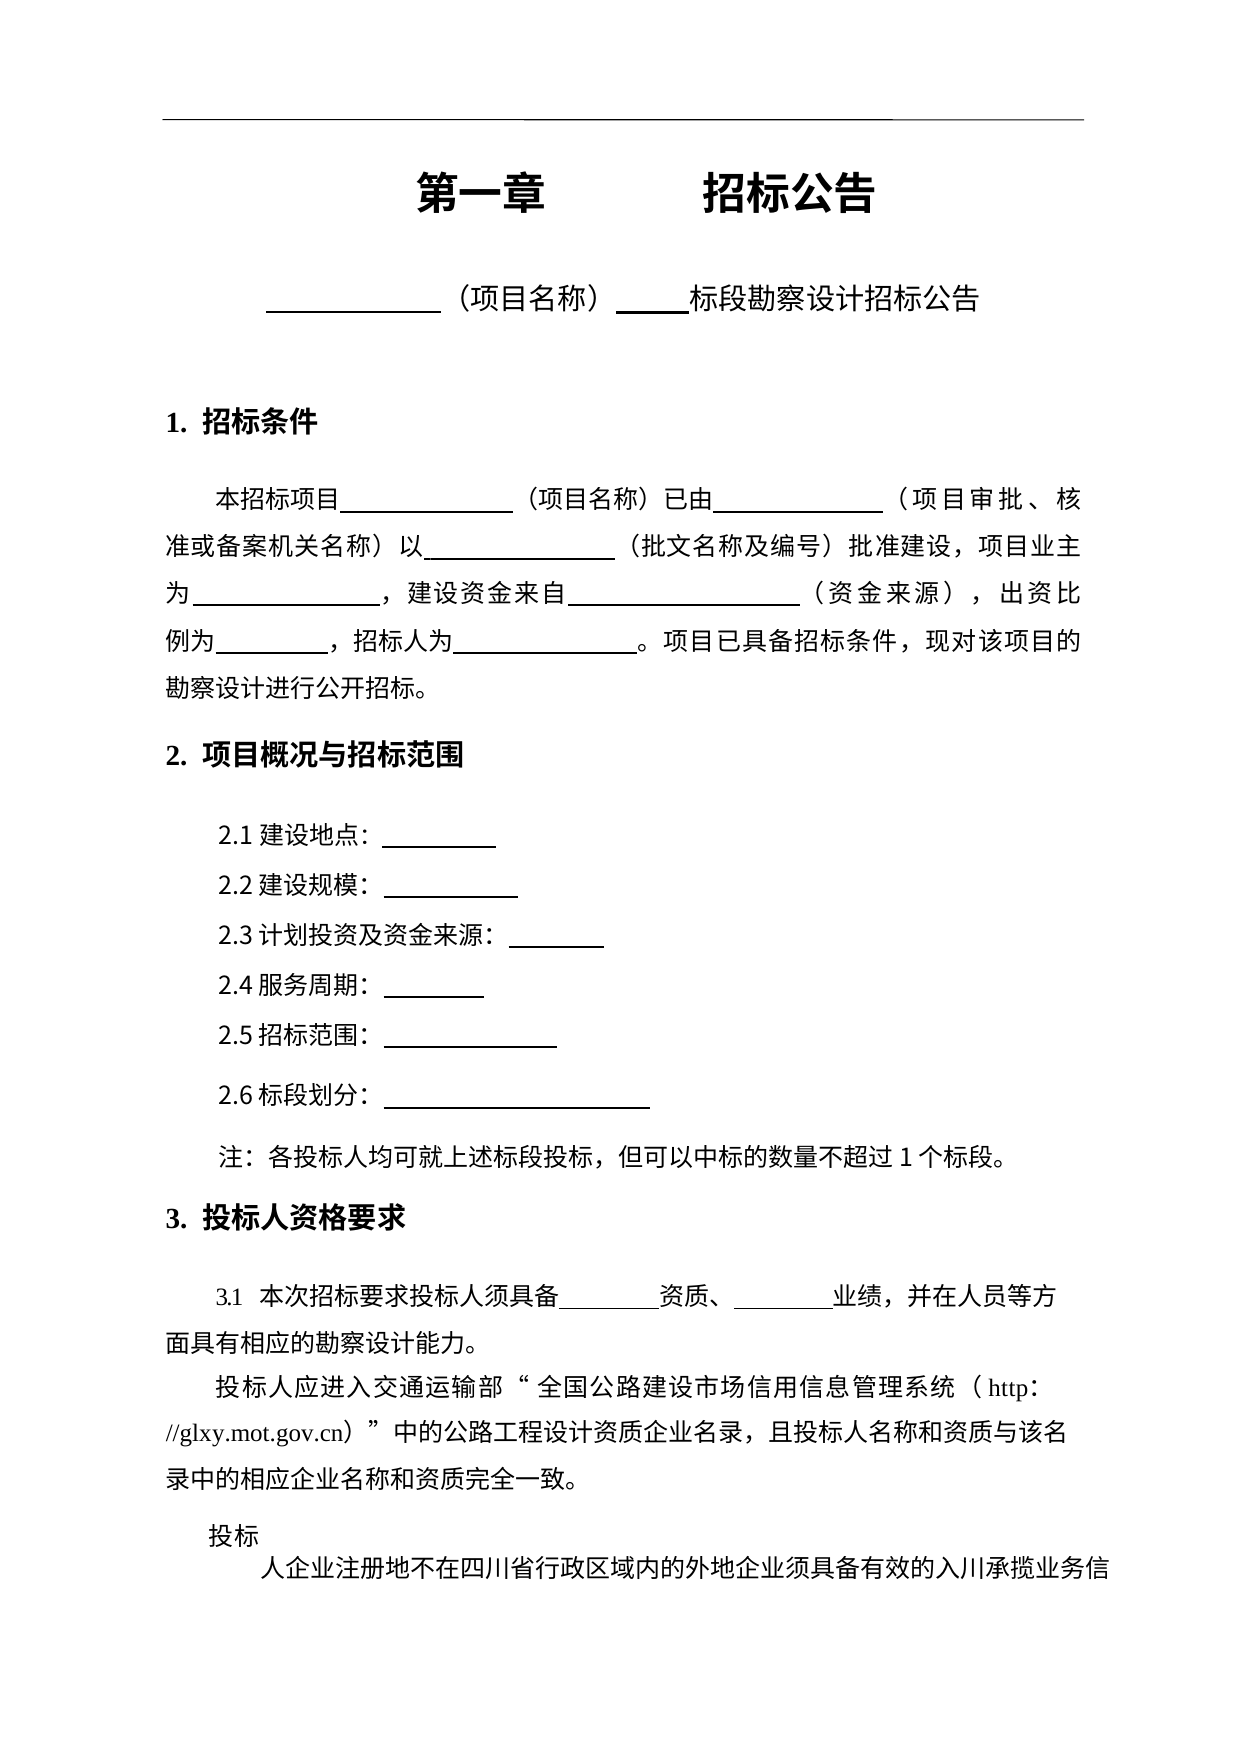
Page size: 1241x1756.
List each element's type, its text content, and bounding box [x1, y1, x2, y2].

text 2.4服务周期： [127, 954, 1165, 1004]
text 2.2建设规模： [127, 854, 1165, 904]
text 本招标项目 （项目名称）已由 （项目审批、核准或备案机关名称）以 （批文名称及编号）批准建设，项目业主为 ，建设资金来自 （资金来源），出资比例为 ，招标人为 。项目已具备招标条件，现对该项目的勘察设计进行公开招标。 [166, 480, 1082, 704]
list 项目概况与招标范围 [165, 731, 1165, 774]
text （项目名称） 标段勘察设计招标公告 [127, 275, 1120, 318]
text 2.6标段划分： [127, 1054, 1165, 1117]
text 2.3计划投资及资金来源： [127, 904, 1165, 954]
list 本次招标要求投标人须具备 资质、 业绩，并在人员等方面具有相应的勘察设计能力。 [166, 1277, 1081, 1360]
text //glxy.mot.gov.cn）”中的公路工程设计资质企业名录，且投标人名称和资质与该名录中的相应企业名称和资质完全一致。 [166, 1412, 1082, 1496]
list 投标人资格要求 [165, 1195, 1165, 1237]
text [173, 1516, 1132, 1585]
list 招标条件 [165, 399, 1165, 441]
text 投标人应进入交通运输部“ 全国公路建设市场信用信息管理系统（ http： [216, 1371, 1165, 1403]
text 注：各投标人均可就上述标段投标，但可以中标的数量不超过 1个标段。 [127, 1117, 1165, 1179]
text 2.5招标范围： [127, 1004, 1165, 1054]
subtitle 第一章 招标公告 [127, 158, 1165, 222]
text 2.1 建设地点： [127, 804, 1165, 854]
